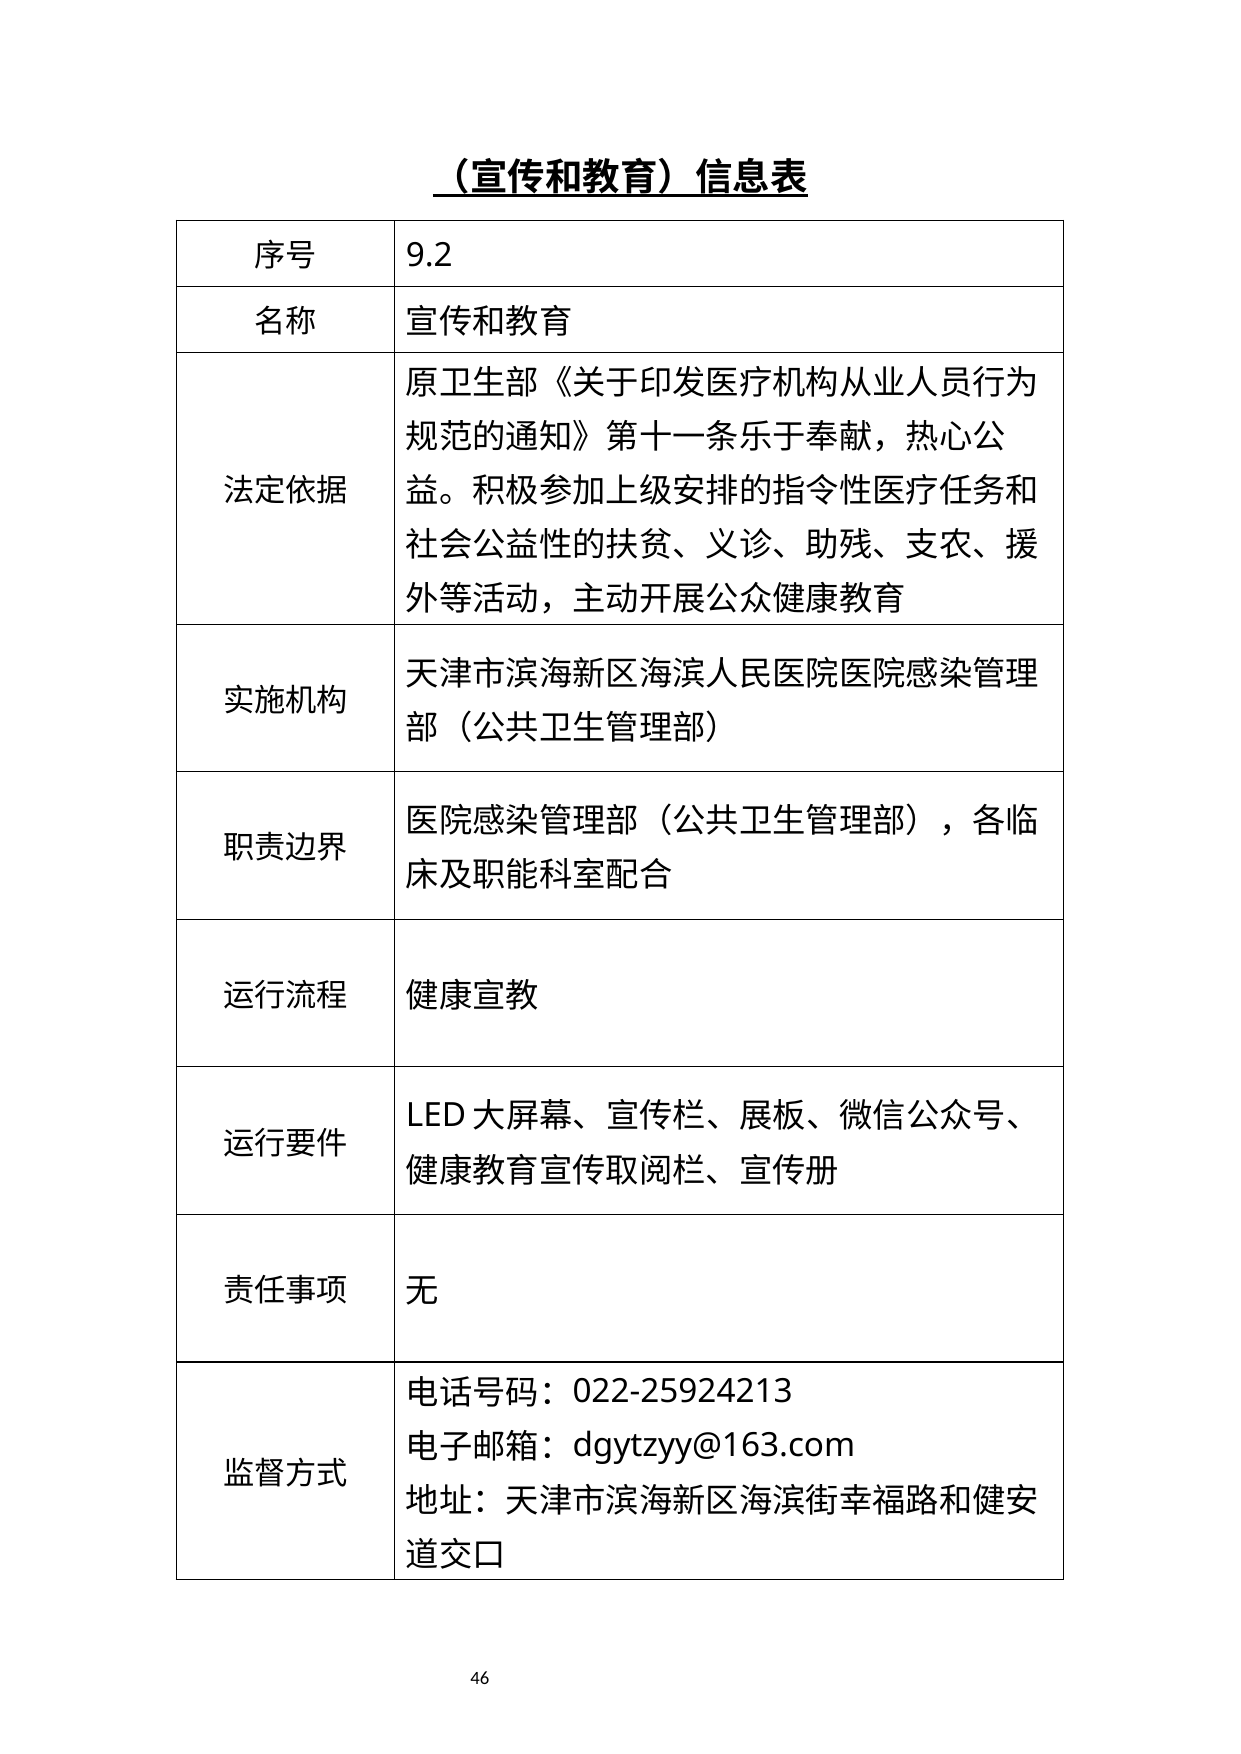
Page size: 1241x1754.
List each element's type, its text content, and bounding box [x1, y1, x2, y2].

table_cell 监督方式 [177, 1363, 394, 1579]
table_cell 法定依据 [177, 353, 394, 623]
table_cell 医院感染管理部（公共卫生管理部），各临床及职能科室配合 [395, 772, 1063, 919]
table_header 9.2 [395, 221, 1063, 286]
table_cell 职责边界 [177, 772, 394, 919]
table_cell 运行要件 [177, 1067, 394, 1214]
text （宣传和教育）信息表 [165, 142, 1075, 207]
table_cell 运行流程 [177, 920, 394, 1066]
table_header 序号 [177, 221, 394, 286]
table_cell 健康宣教 [395, 920, 1063, 1066]
table_cell 名称 [177, 287, 394, 352]
table_cell 原卫生部《关于印发医疗机构从业人员行为规范的通知》第十一条乐于奉献，热心公益。积极参加上级安排的指令性医疗任务和社会公益性的扶贫、义诊、助残、支农、援外等活动，主动开展公众健康教育 [395, 353, 1063, 623]
table_cell 电话号码：022-25924213 电子邮箱：dgytzyy@163.com 地址：天津市滨海新区海滨街幸福路和健安道交口 [395, 1363, 1063, 1579]
table_cell 责任事项 [177, 1215, 394, 1361]
table_cell 宣传和教育 [395, 287, 1063, 352]
table_cell 无 [395, 1215, 1063, 1361]
table_cell 实施机构 [177, 625, 394, 771]
table_cell 天津市滨海新区海滨人民医院医院感染管理部（公共卫生管理部） [395, 625, 1063, 771]
table_cell LED大屏幕、宣传栏、展板、微信公众号、健康教育宣传取阅栏、宣传册 [395, 1067, 1063, 1214]
